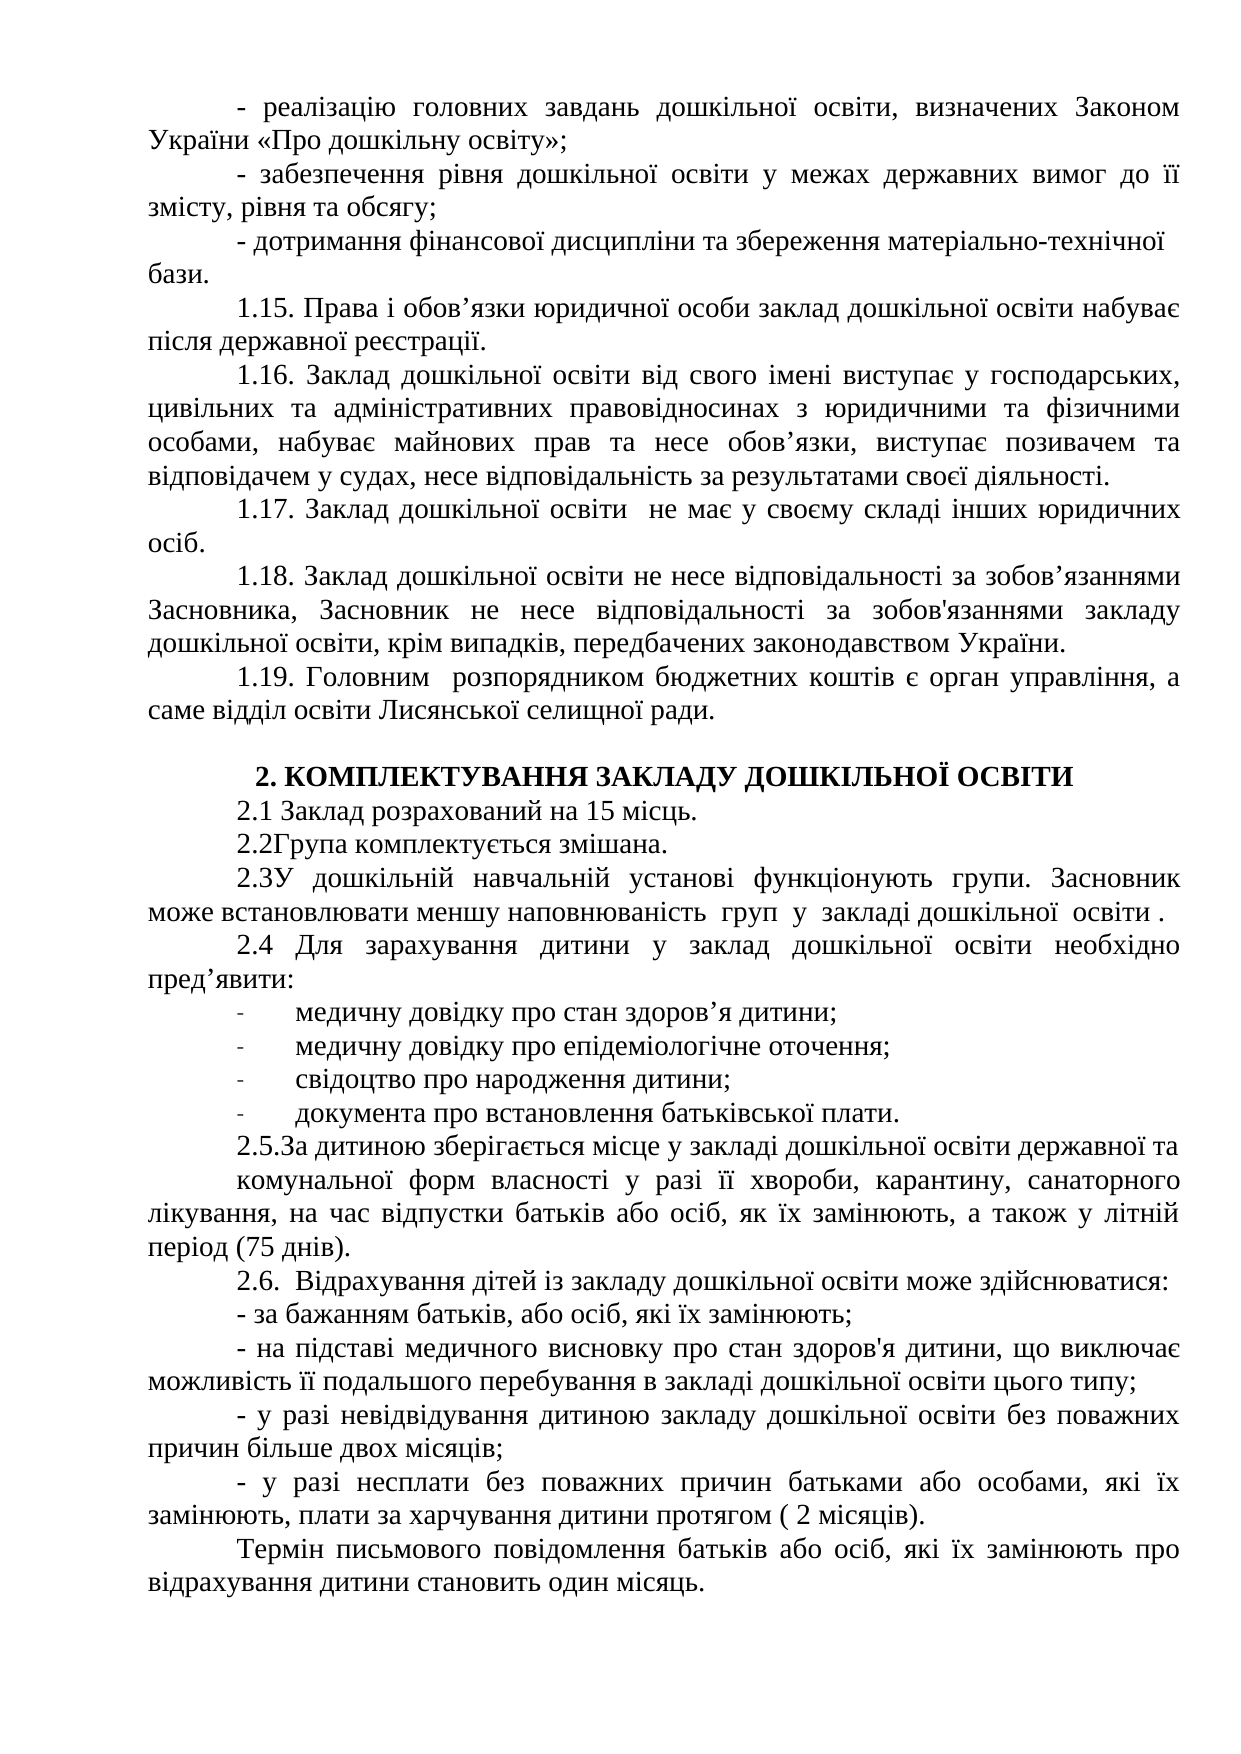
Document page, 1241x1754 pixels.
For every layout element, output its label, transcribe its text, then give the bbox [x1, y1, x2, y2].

list документа про встановлення батьківської плати. [148, 1095, 1181, 1128]
text - забезпечення рівня дошкільної освіти у межах державних вимог до її змісту, рівня та обсягу; [148, 156, 1181, 223]
text - за бажанням батьків, або осіб, які їх замінюють; [148, 1296, 1181, 1330]
text - на підставі медичного висновку про стан здоров'я дитини, що виключає можливість її подальшого перебування в закладі дошкільної освіти цього типу; [148, 1330, 1181, 1397]
list свідоцтво про народження дитини; [148, 1061, 1181, 1095]
text 2.6. Відрахування дітей із закладу дошкільної освіти може здійснюватися: [236, 1263, 1181, 1296]
text комунальної форм власності у разі її хвороби, карантину, санаторного лікування, на час відпустки батьків або осіб, як їх замінюють, а також у літній період (75 днів). [148, 1162, 1181, 1263]
text - реалізацію головних завдань дошкільної освіти, визначених Законом України «Про дошкільну освіту»; [148, 89, 1181, 156]
text 2.4 Для зарахування дитини у заклад дошкільної освіти необхідно пред’явити: [148, 927, 1181, 994]
text 2.1 Заклад розрахований на 15 місць. [148, 793, 1181, 827]
text 2.5.За дитиною зберігається місце у закладі дошкільної освіти державної та [236, 1128, 1181, 1162]
list медичну довідку про стан здоров’я дитини; [148, 994, 1181, 1028]
text Термін письмового повідомлення батьків або осіб, які їх замінюють про відрахування дитини становить один місяць. [148, 1531, 1181, 1598]
text 1.17. Заклад дошкільної освіти не має у своєму складі інших юридичних осіб. [148, 491, 1181, 558]
list медичну довідку про епідеміологічне оточення; [148, 1028, 1181, 1061]
text - дотримання фінансової дисципліни та збереження матеріально-технічної бази. [148, 223, 1181, 290]
text - у разі невідвідування дитиною закладу дошкільної освіти без поважних причин більше двох місяців; [148, 1397, 1181, 1464]
text - у разі несплати без поважних причин батьками або особами, які їх замінюють, плати за харчування дитини протягом ( 2 місяців). [148, 1464, 1181, 1531]
text 1.15. Права і обов’язки юридичної особи заклад дошкільної освіти набуває після державної реєстрації. [148, 290, 1181, 357]
text 2.3У дошкільній навчальній установі функціонують групи. Засновник може встановлювати меншу наповнюваність груп у закладі дошкільної освіти . [148, 860, 1181, 927]
text 1.18. Заклад дошкільної освіти не несе відповідальності за зобов’язаннями Засновника, Засновник не несе відповідальності за зобов'язаннями закладу дошкільної освіти, крім випадків, передбачених законодавством України. [148, 558, 1181, 659]
text 1.19. Головним розпорядником бюджетних коштів є орган управління, а саме відділ освіти Лисянської селищної ради. [148, 659, 1181, 726]
text 2.2Група комплектується змішана. [148, 827, 1181, 860]
text 2. КОМПЛЕКТУВАННЯ ЗАКЛАДУ ДОШКІЛЬНОЇ ОСВІТИ [148, 759, 1181, 793]
text 1.16. Заклад дошкільної освіти від свого імені виступає у господарських, цивільних та адміністративних правовідносинах з юридичними та фізичними особами, набуває майнових прав та несе обов’язки, виступає позивачем та відповідачем у судах, несе відповідальність за результатами своєї діяльності. [148, 357, 1181, 491]
